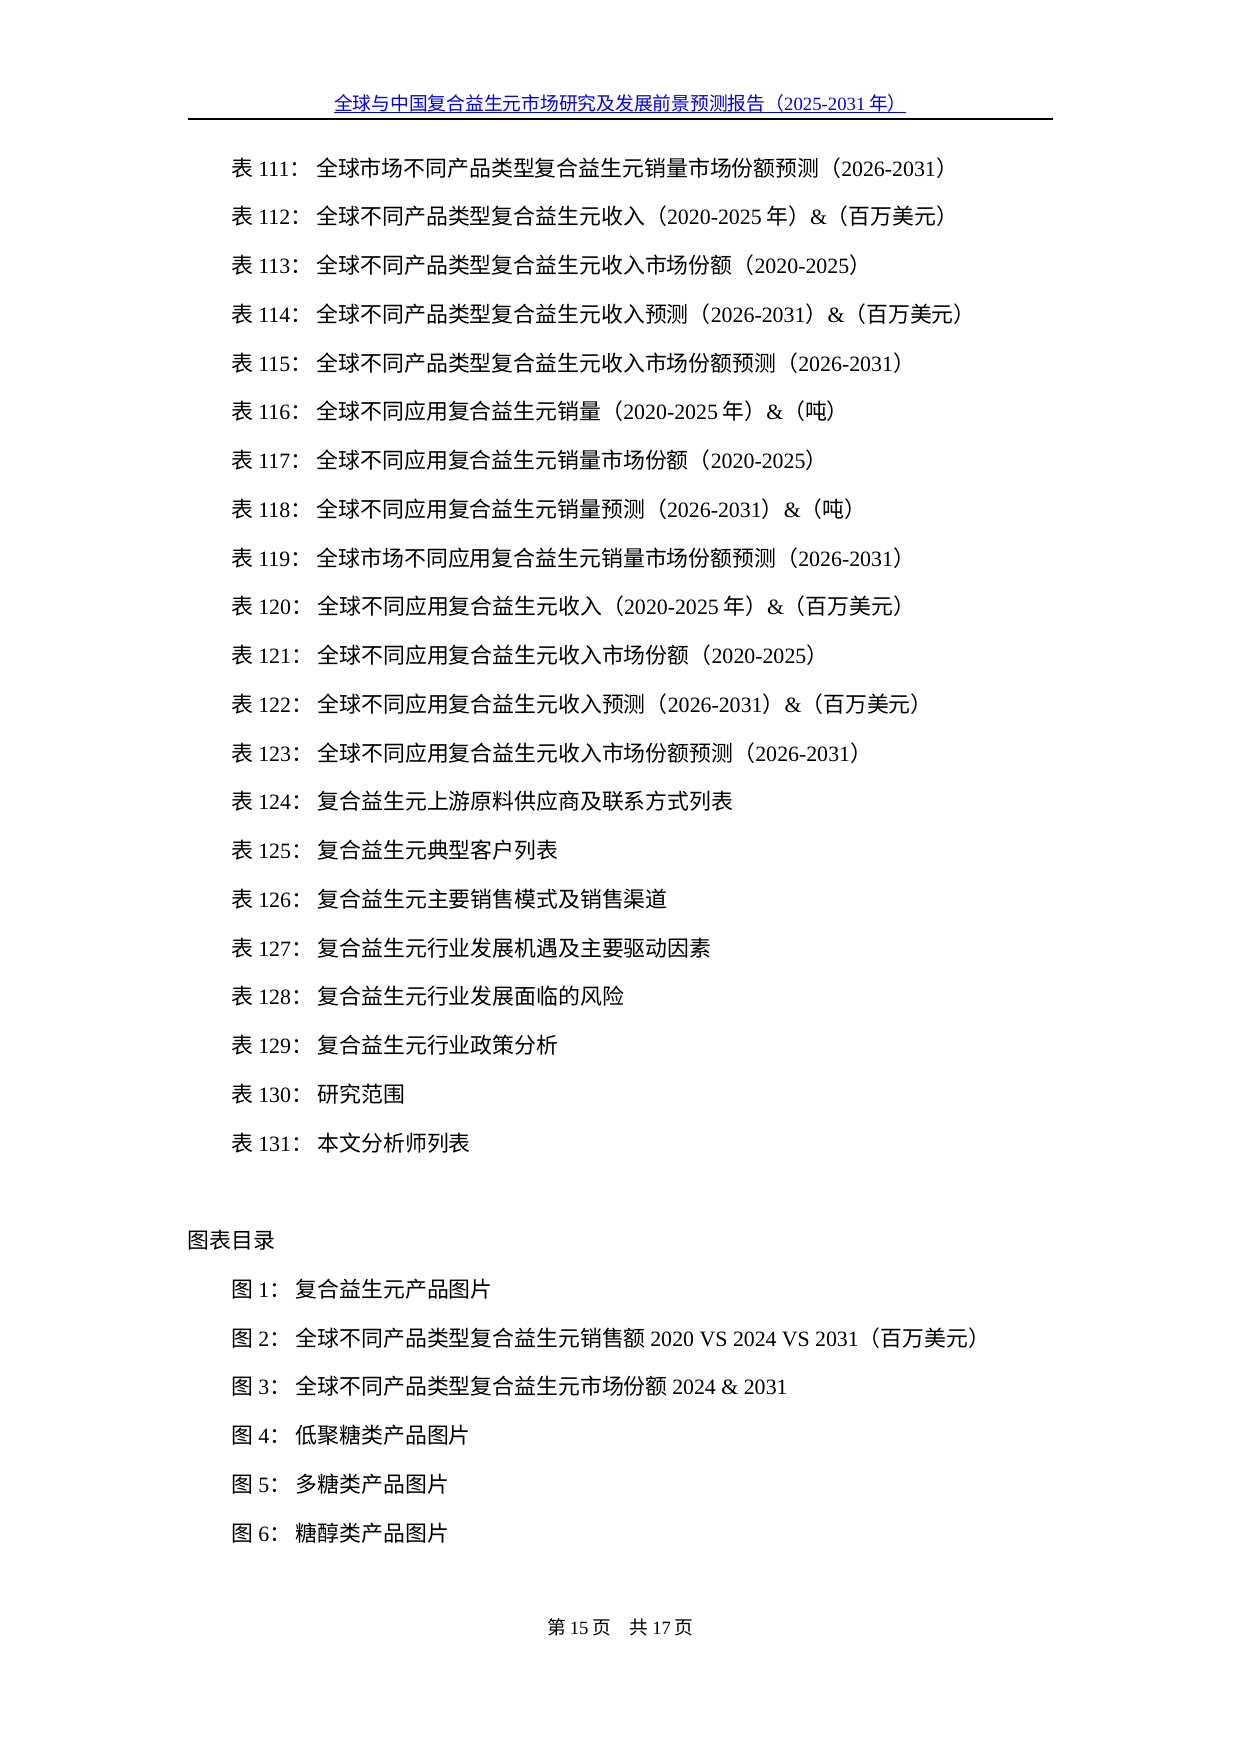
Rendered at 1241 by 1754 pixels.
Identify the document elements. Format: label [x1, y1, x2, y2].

text [187, 150, 1053, 1548]
